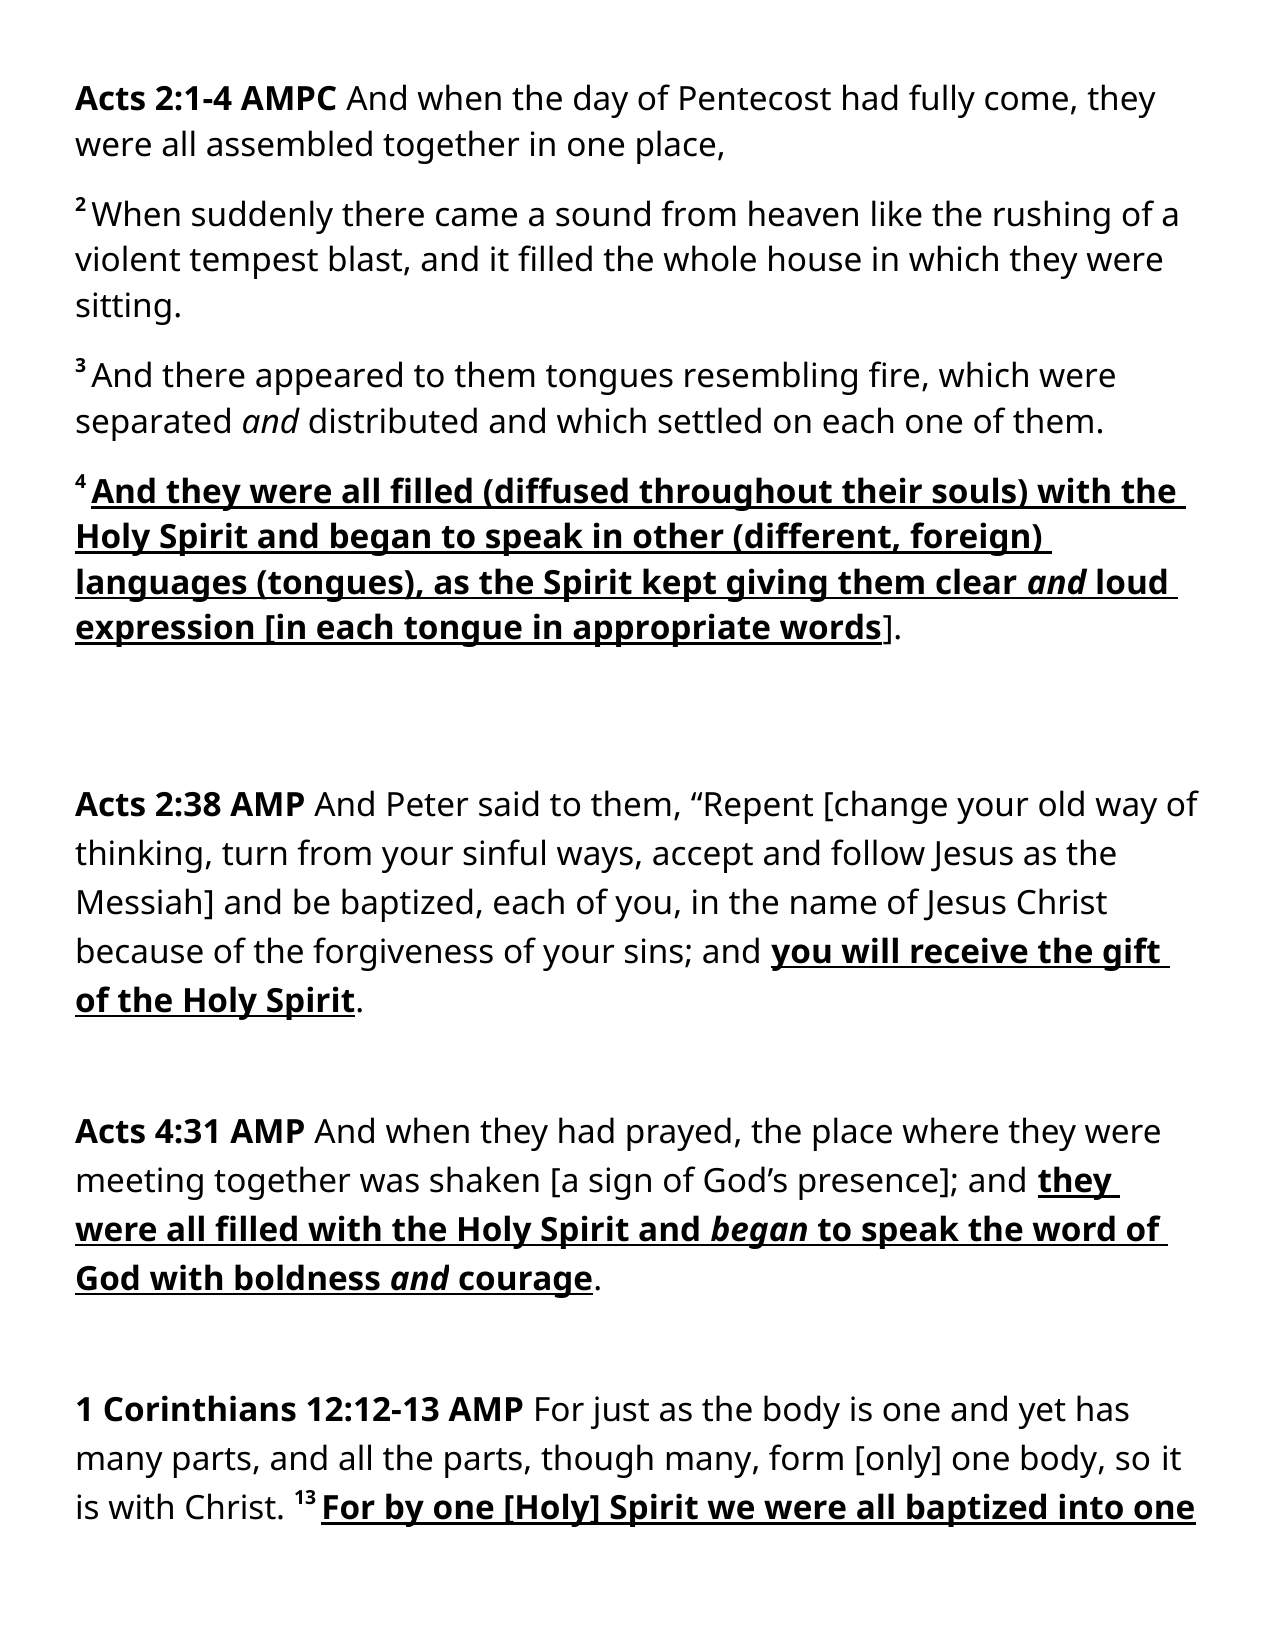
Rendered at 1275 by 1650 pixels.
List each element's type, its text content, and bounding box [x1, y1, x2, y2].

text 3 And there appeared to them tongues resembling fire, which were separated and distributed and which settled on each one of them. [75, 352, 1200, 443]
text 2 When suddenly there came a sound from heaven like the rushing of a violent tempest blast, and it filled the whole house in which they were sitting. [75, 191, 1200, 327]
text 4 And they were all filled (diffused throughout their souls) with the Holy Spirit and began to speak in other (different, foreign) languages (tongues), as the Spirit kept giving them clear and loud expression [in each tongue in appropriate words]. [75, 468, 1200, 649]
text Acts 2:1-4 AMPC And when the day of Pentecost had fully come, they were all assembled together in one place, [75, 75, 1200, 166]
text Acts 4:31 AMP And when they had prayed, the place where they were meeting together was shaken [a sign of God’s presence]; and they were all filled with the Holy Spirit and began to speak the word of God with boldness and courage. [75, 1108, 1200, 1300]
text Acts 2:38 AMP And Peter said to them, “Repent [change your old way of thinking, turn from your sinful ways, accept and follow Jesus as the Messiah] and be baptized, each of you, in the name of Jesus Christ because of the forgiveness of your sins; and you will receive the gift of the Holy Spirit. [75, 781, 1200, 1022]
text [75, 1386, 1200, 1529]
